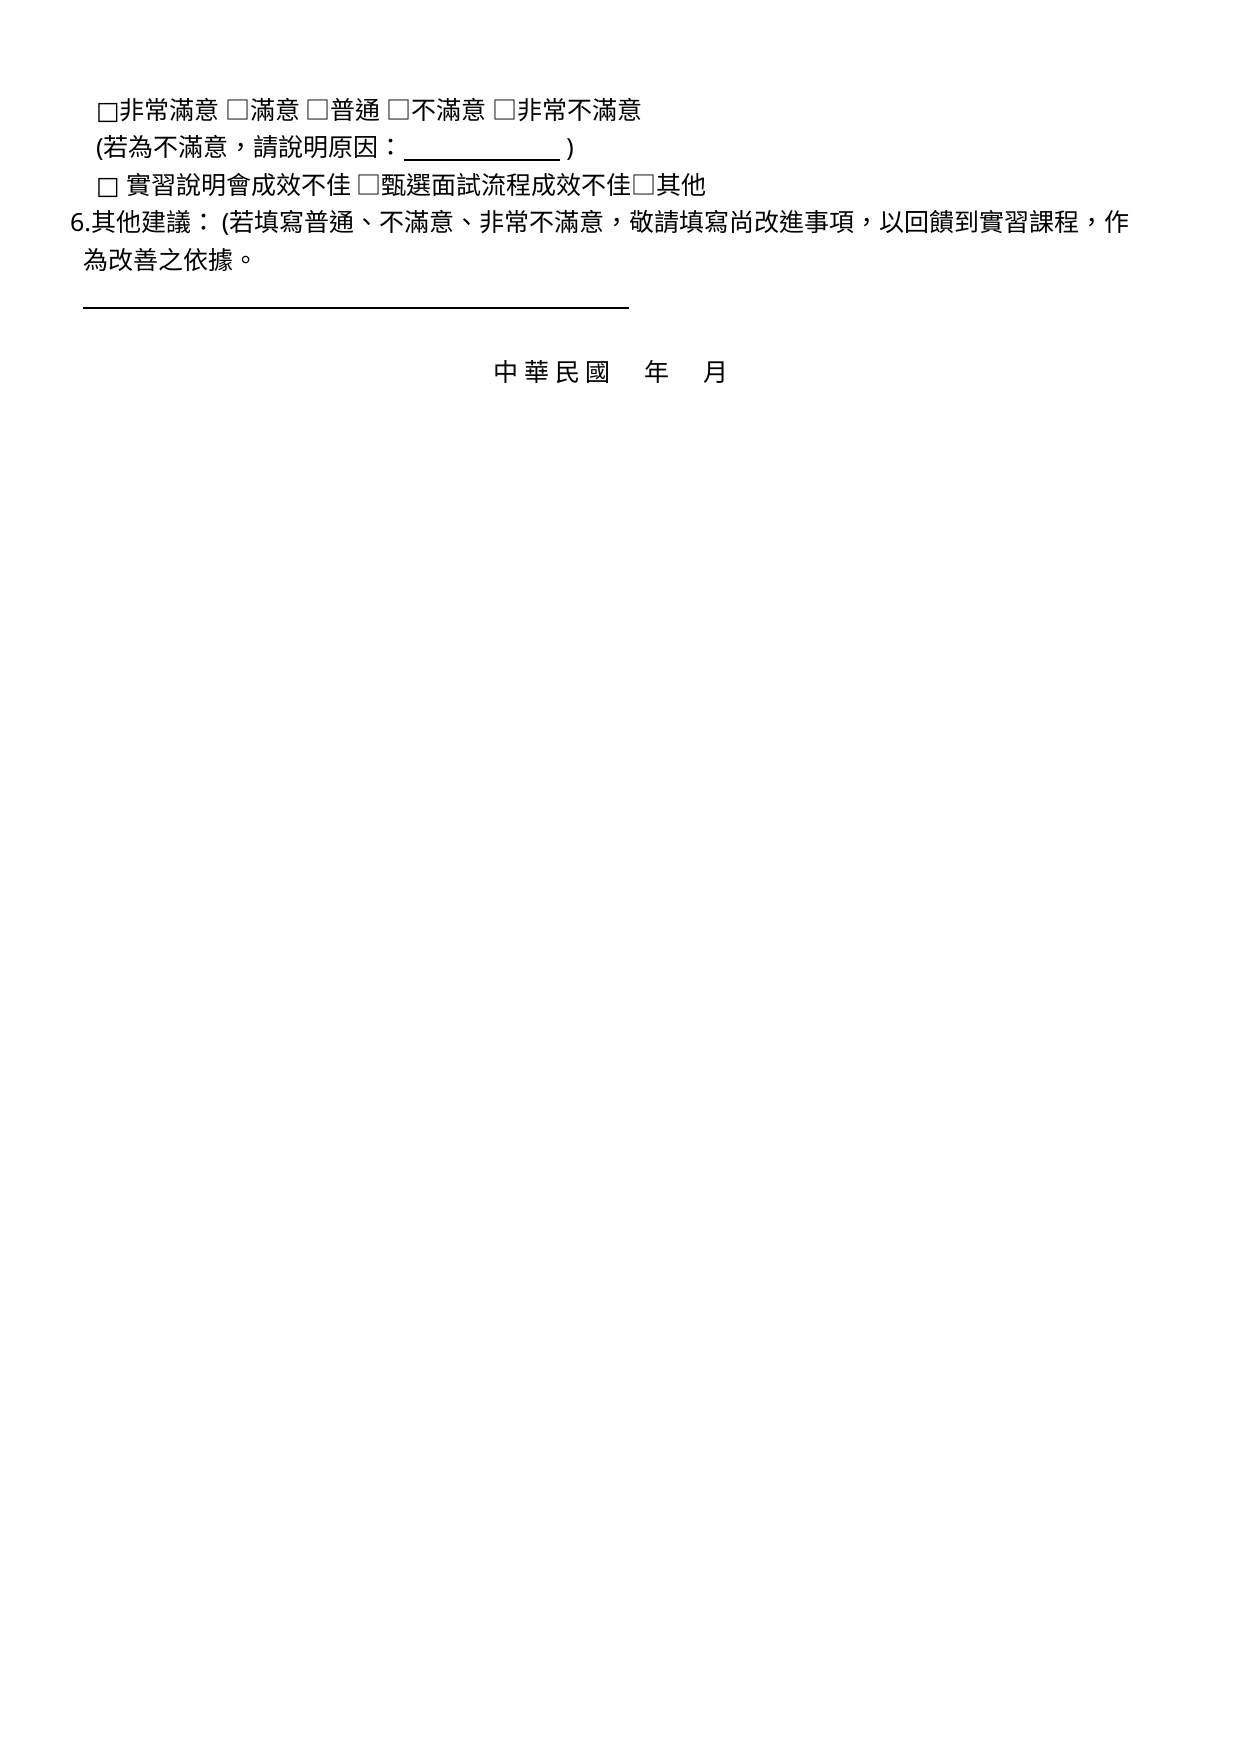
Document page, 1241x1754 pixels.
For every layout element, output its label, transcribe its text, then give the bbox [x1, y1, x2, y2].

text (若為不滿意，請說明原因： ) [70, 127, 1152, 164]
text □ 實習說明會成效不佳 □甄選面試流程成效不佳□其他 [70, 164, 1152, 202]
text 中 華 民 國 年 月 [70, 352, 1152, 389]
text 為改善之依據。 [70, 239, 1152, 277]
text 6.其他建議： (若填寫普通、不滿意、非常不滿意，敬請填寫尚改進事項，以回饋到實習課程，作 [70, 202, 1152, 239]
text □非常滿意 □滿意 □普通 □不滿意 □非常不滿意 [70, 89, 1152, 127]
